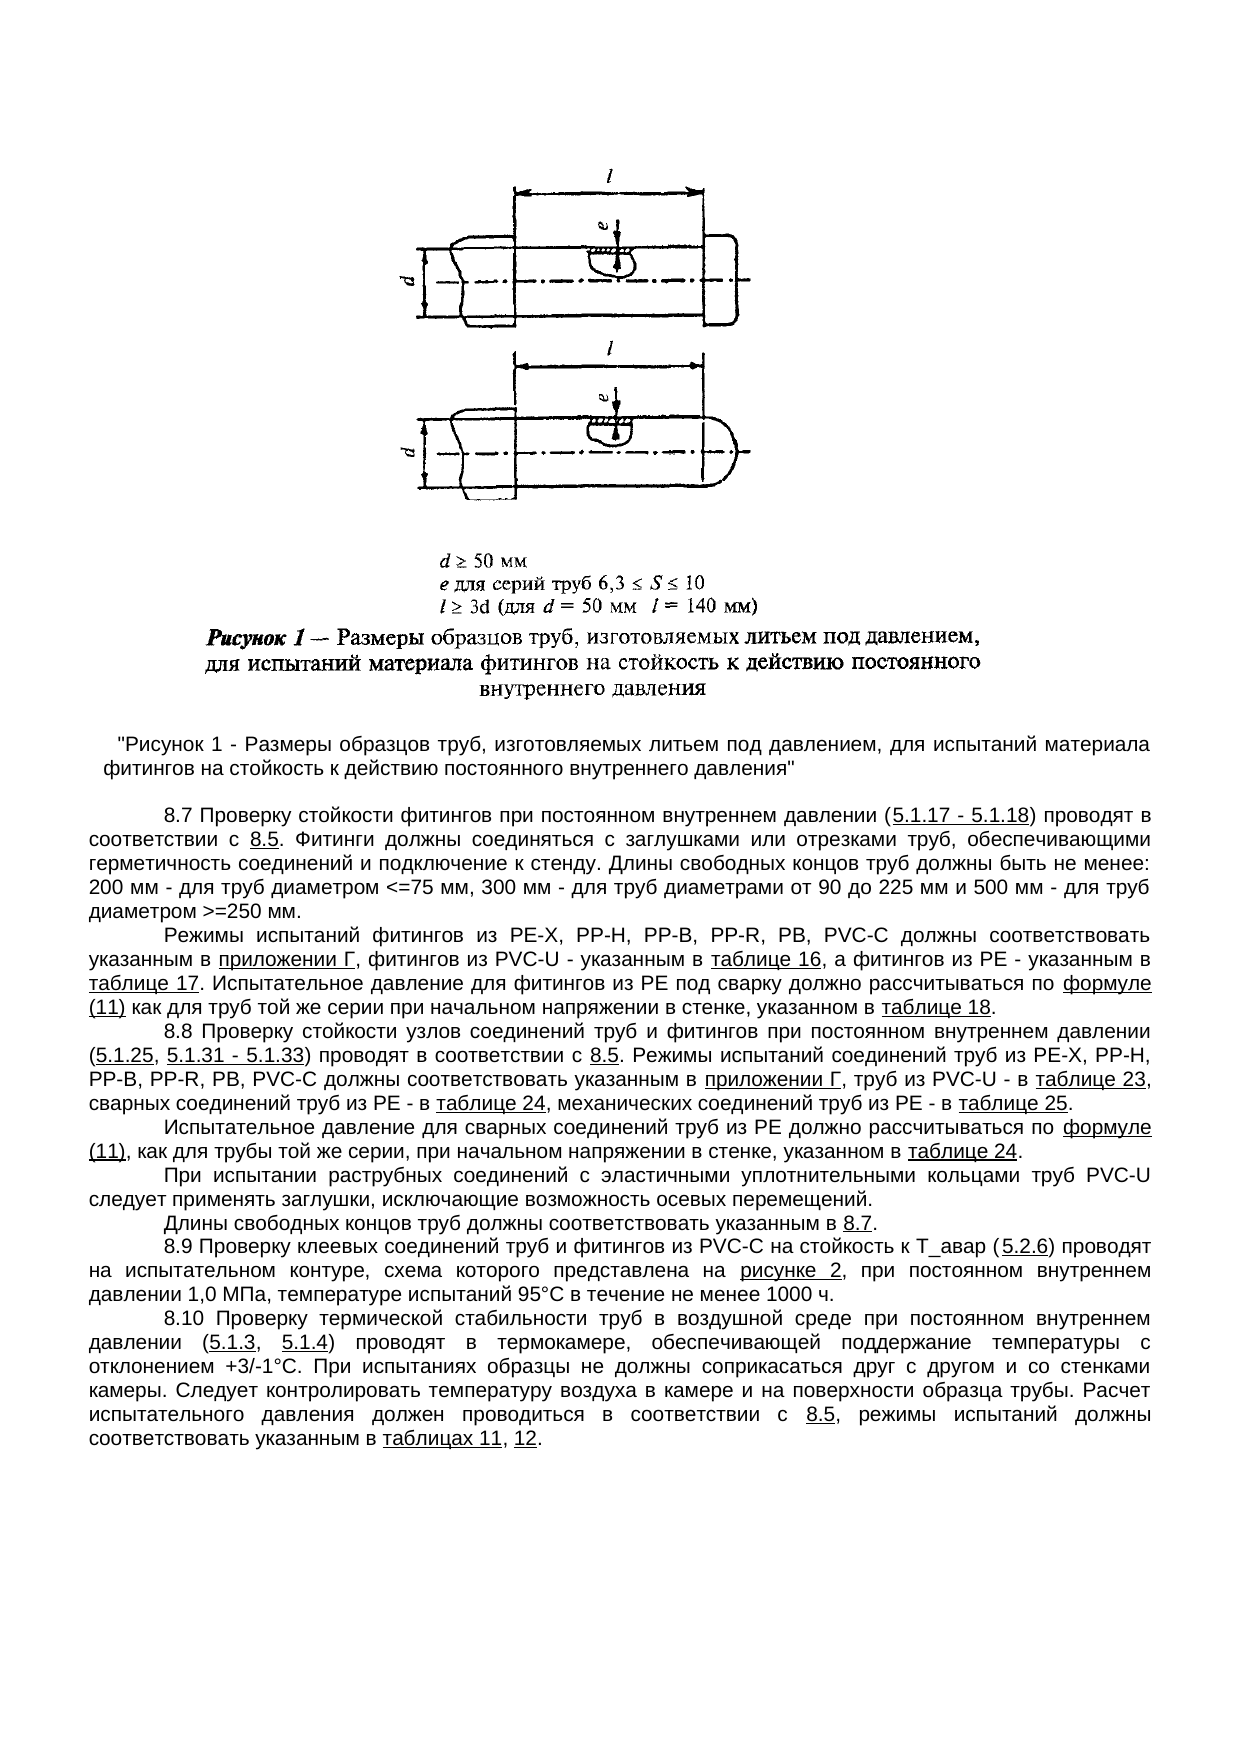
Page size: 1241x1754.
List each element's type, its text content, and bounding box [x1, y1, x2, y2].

text 8.10 Проверку термической стабильности труб в воздушной среде при постоянном внутреннем давлении (5.1.3, 5.1.4) проводят в термокамере, обеспечивающей поддержание температуры с отклонением +3/-1°С. При испытаниях образцы не должны соприкасаться друг с другом и со стенками камеры. Следует контролировать температуру воздуха в камере и на поверхности образца трубы. Расчет испытательного давления должен проводиться в соответствии с 8.5, режимы испытаний должны соответствовать указанным в таблицах 11, 12. [88, 1306, 1152, 1450]
text 8.7 Проверку стойкости фитингов при постоянном внутреннем давлении (5.1.17 - 5.1.18) проводят в соответствии с 8.5. Фитинги должны соединяться с заглушками или отрезками труб, обеспечивающими герметичность соединений и подключение к стенду. Длины свободных концов труб должны быть не менее: 200 мм - для труб диаметром <=75 мм, 300 мм - для труб диаметрами от 90 до 225 мм и 500 мм - для труб диаметром >=250 мм. [88, 803, 1152, 923]
text 8.9 Проверку клеевых соединений труб и фитингов из PVC-C на стойкость к Т_авар (5.2.6) проводят на испытательном контуре, схема которого представлена на рисунке 2, при постоянном внутреннем давлении 1,0 МПа, температуре испытаний 95°С в течение не менее 1000 ч. [88, 1234, 1152, 1306]
text Длины свободных концов труб должны соответствовать указанным в 8.7. [88, 1210, 1152, 1234]
text 8.8 Проверку стойкости узлов соединений труб и фитингов при постоянном внутреннем давлении (5.1.25, 5.1.31 - 5.1.33) проводят в соответствии с 8.5. Режимы испытаний соединений труб из РЕ-Х, РР-Н, РР-В, PP-R, РВ, PVC-C должны соответствовать указанным в приложении Г, труб из PVC-U - в таблице 23, сварных соединений труб из РЕ - в таблице 24, механических соединений труб из РЕ - в таблице 25. [88, 1019, 1152, 1114]
text Испытательное давление для сварных соединений труб из РЕ должно рассчитываться по формуле (11), как для трубы той же серии, при начальном напряжении в стенке, указанном в таблице 24. [88, 1114, 1152, 1162]
picture [163, 150, 1017, 708]
text При испытании раструбных соединений с эластичными уплотнительными кольцами труб PVC-U следует применять заглушки, исключающие возможность осевых перемещений. [88, 1162, 1152, 1210]
text Режимы испытаний фитингов из РЕ-Х, РР-Н, РР-В, PP-R, РВ, PVC-C должны соответствовать указанным в приложении Г, фитингов из PVC-U - указанным в таблице 16, а фитингов из РЕ - указанным в таблице 17. Испытательное давление для фитингов из РЕ под сварку должно рассчитываться по формуле (11) как для труб той же серии при начальном напряжении в стенке, указанном в таблице 18. [88, 923, 1152, 1019]
text "Рисунок 1 - Размеры образцов труб, изготовляемых литьем под давлением, для испытаний материала фитингов на стойкость к действию постоянного внутреннего давления" [103, 731, 1152, 779]
